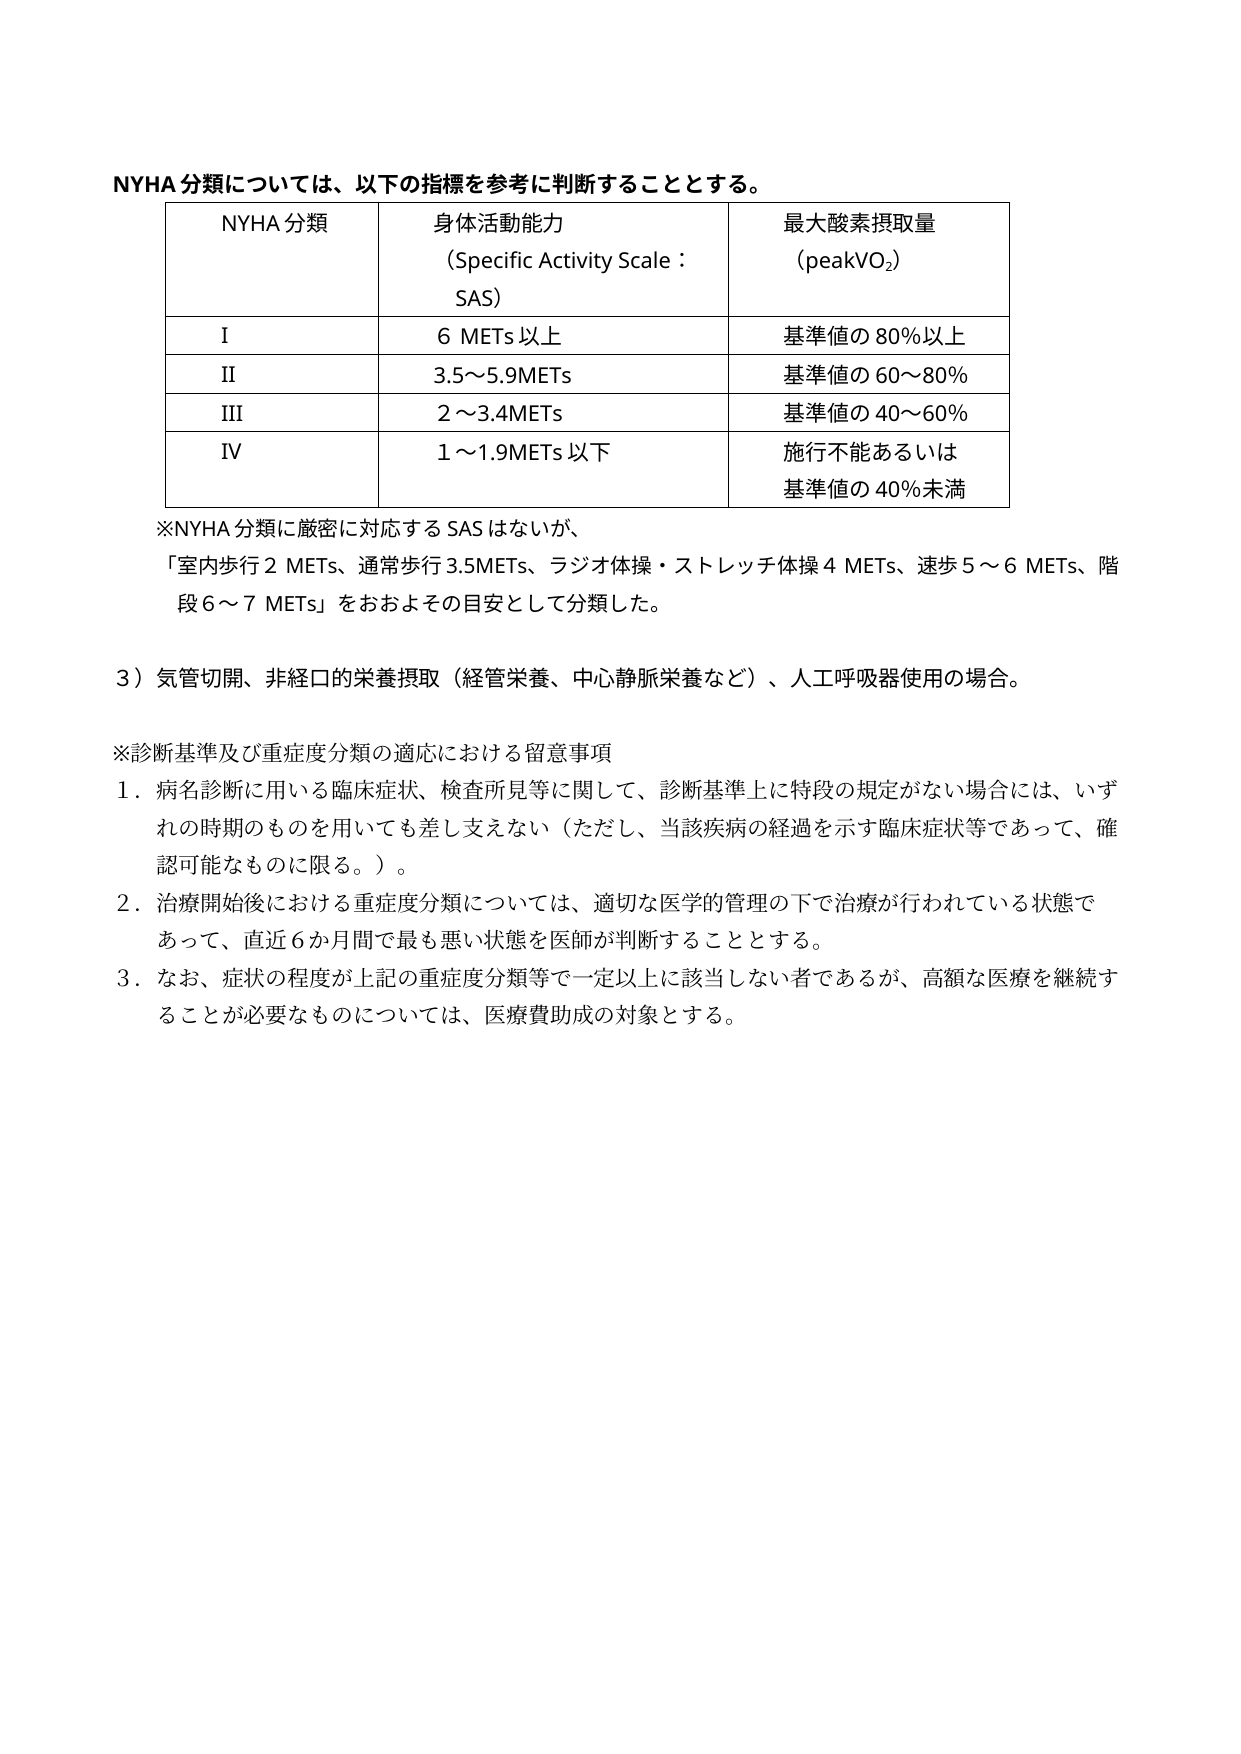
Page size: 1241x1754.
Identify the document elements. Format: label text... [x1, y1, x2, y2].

table_cell ６METs以上 [379, 317, 728, 354]
table_header 身体活動能力 （Specific Activity Scale：SAS） [379, 203, 728, 316]
table_cell 基準値の40～60％ [729, 394, 1009, 431]
text ※NYHA分類に厳密に対応するSASはないが、 [156, 508, 1128, 546]
table_header NYHA分類 [166, 203, 378, 316]
table_cell II [166, 355, 378, 393]
text 「室内歩行２METs、通常歩行3.5METs、ラジオ体操・ストレッチ体操４METs、速歩５～６METs、階段６～７METs」をおおよその目安として分類した。 [156, 546, 1128, 621]
table_cell ２～3.4METs [379, 394, 728, 431]
text ２．治療開始後における重症度分類については、適切な医学的管理の下で治療が行われている状態であって、直近６か月間で最も悪い状態を医師が判断することとする。 [112, 883, 1128, 958]
table_cell 基準値の80％以上 [729, 317, 1009, 354]
table_cell １～1.9METs以下 [379, 432, 728, 507]
text ※診断基準及び重症度分類の適応における留意事項 [112, 733, 1128, 771]
text ３）気管切開、非経口的栄養摂取（経管栄養、中心静脈栄養など）、人工呼吸器使用の場合。 [112, 658, 1128, 696]
text ３．なお、症状の程度が上記の重症度分類等で一定以上に該当しない者であるが、高額な医療を継続することが必要なものについては、医療費助成の対象とする。 [112, 958, 1128, 1033]
text １．病名診断に用いる臨床症状、検査所見等に関して、診断基準上に特段の規定がない場合には、いずれの時期のものを用いても差し支えない（ただし、当該疾病の経過を示す臨床症状等であって、確認可能なものに限る。）。 [112, 771, 1128, 883]
table_cell IV [166, 432, 378, 507]
table_cell 基準値の60～80％ [729, 355, 1009, 393]
text NYHA分類については、以下の指標を参考に判断することとする。 [112, 164, 1128, 202]
table_cell I [166, 317, 378, 354]
table_header 最大酸素摂取量 （peakVO2） [729, 203, 1009, 316]
table_cell 3.5～5.9METs [379, 355, 728, 393]
table_cell III [166, 394, 378, 431]
table_cell 施行不能あるいは 基準値の40％未満 [729, 432, 1009, 507]
